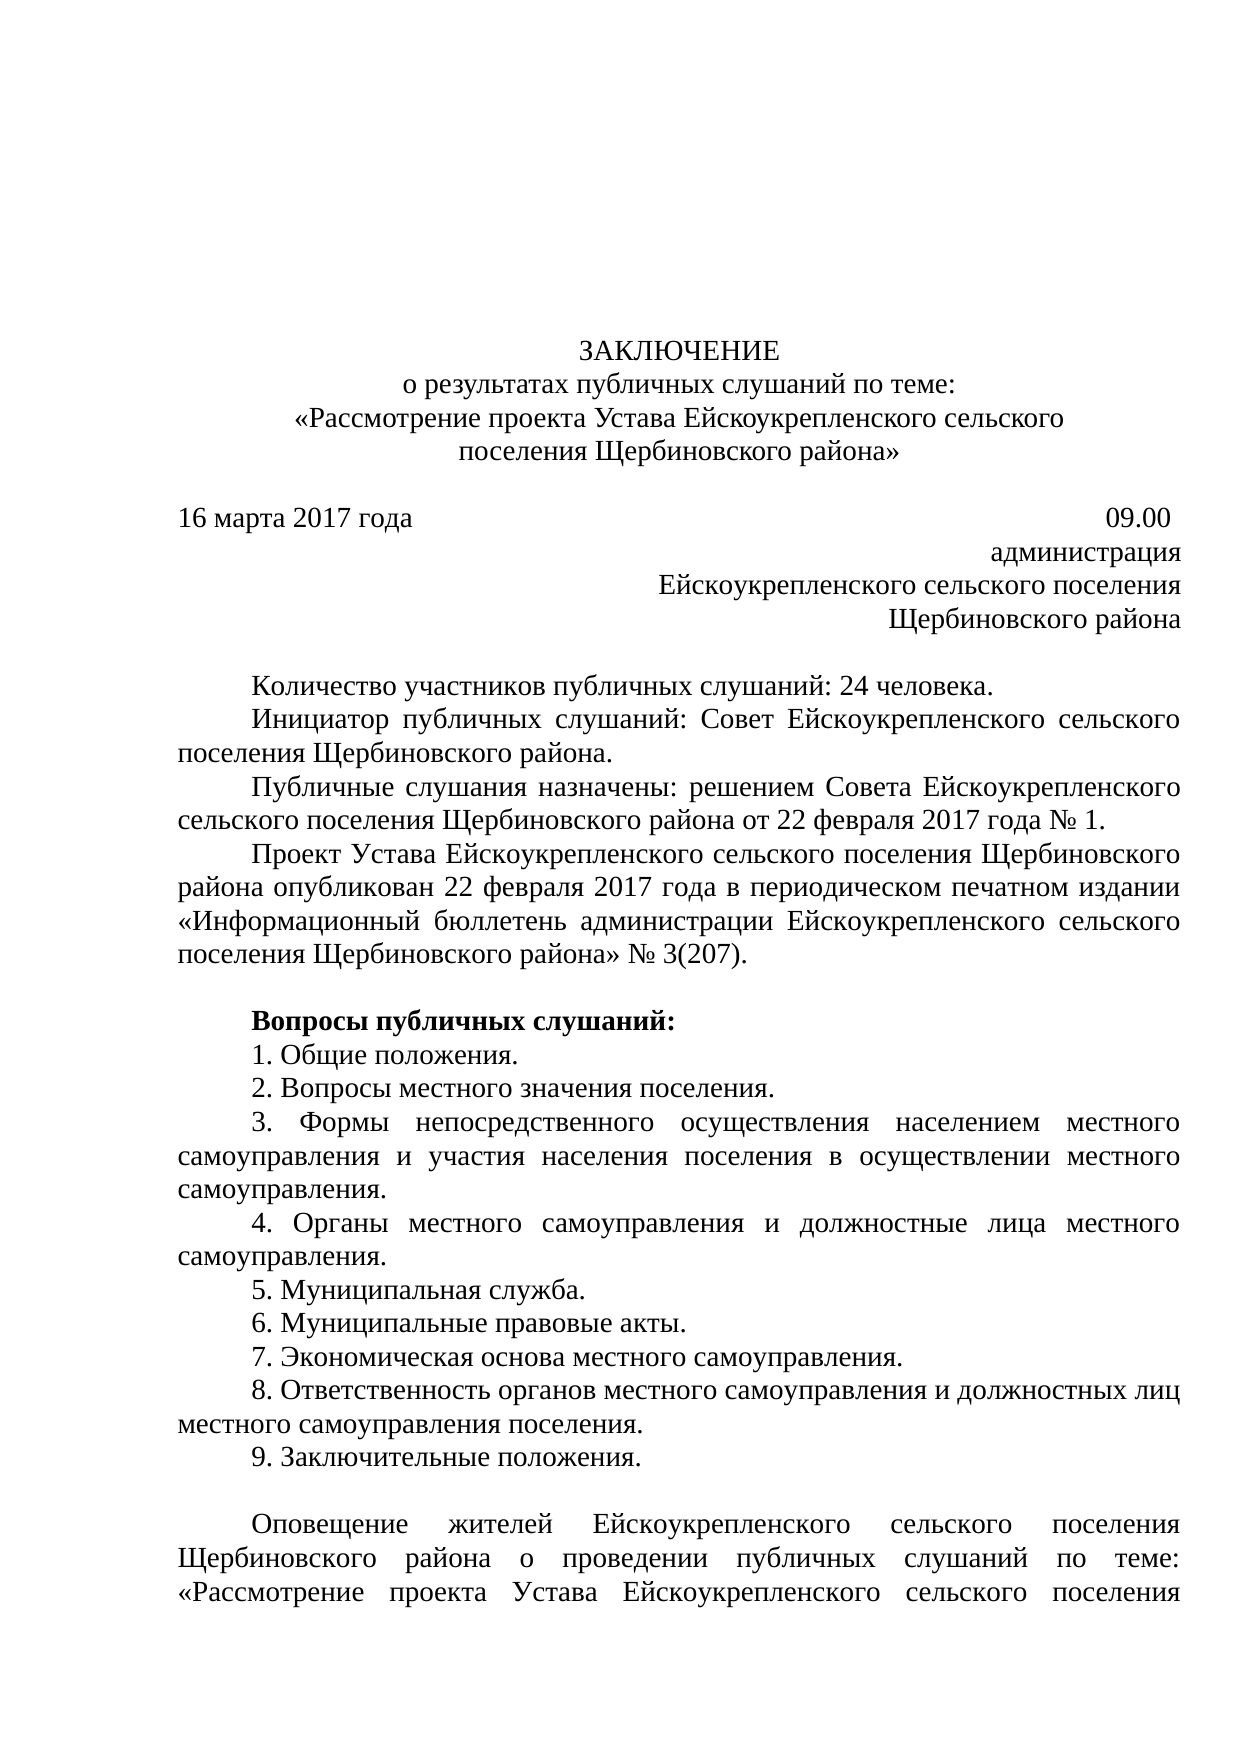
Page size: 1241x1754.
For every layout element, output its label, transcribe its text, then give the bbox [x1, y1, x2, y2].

text 2. Вопросы местного значения поселения. [177, 1071, 1181, 1104]
text Инициатор публичных слушаний: Совет Ейскоукрепленского сельского поселения Щербиновского района. [177, 702, 1181, 769]
text Публичные слушания назначены: решением Совета Ейскоукрепленского сельского поселения Щербиновского района от 22 февраля 2017 года № 1. [177, 769, 1181, 836]
text 6. Муниципальные правовые акты. [177, 1305, 1181, 1339]
text 4. Органы местного самоуправления и должностные лица местного самоуправления. [177, 1205, 1181, 1272]
text Вопросы публичных слушаний: [177, 1003, 1181, 1037]
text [177, 1507, 1181, 1607]
text администрация Ейскоукрепленского сельского поселения [177, 534, 1181, 601]
text Проект Устава Ейскоукрепленского сельского поселения Щербиновского района опубликован 22 февраля 2017 года в периодическом печатном издании «Информационный бюллетень администрации Ейскоукрепленского сельского поселения Щербиновского района» № 3(207). [177, 836, 1181, 970]
text о результатах публичных слушаний по теме: [177, 366, 1181, 400]
text 3. Формы непосредственного осуществления населением местного самоуправления и участия населения поселения в осуществлении местного самоуправления. [177, 1104, 1181, 1205]
text Щербиновского района [177, 601, 1181, 634]
text 7. Экономическая основа местного самоуправления. [177, 1339, 1181, 1372]
text 5. Муниципальная служба. [177, 1272, 1181, 1305]
text 1. Общие положения. [177, 1037, 1181, 1071]
text поселения Щербиновского района» [177, 433, 1181, 467]
text 8. Ответственность органов местного самоуправления и должностных лиц местного самоуправления поселения. [177, 1372, 1181, 1439]
text 9. Заключительные положения. [177, 1439, 1181, 1473]
text Количество участников публичных слушаний: 24 человека. [177, 668, 1181, 702]
text «Рассмотрение проекта Устава Ейскоукрепленского сельского [177, 400, 1181, 433]
text ЗАКЛЮЧЕНИЕ [177, 333, 1181, 366]
text 16 марта 2017 года 09.00 [177, 500, 1181, 534]
